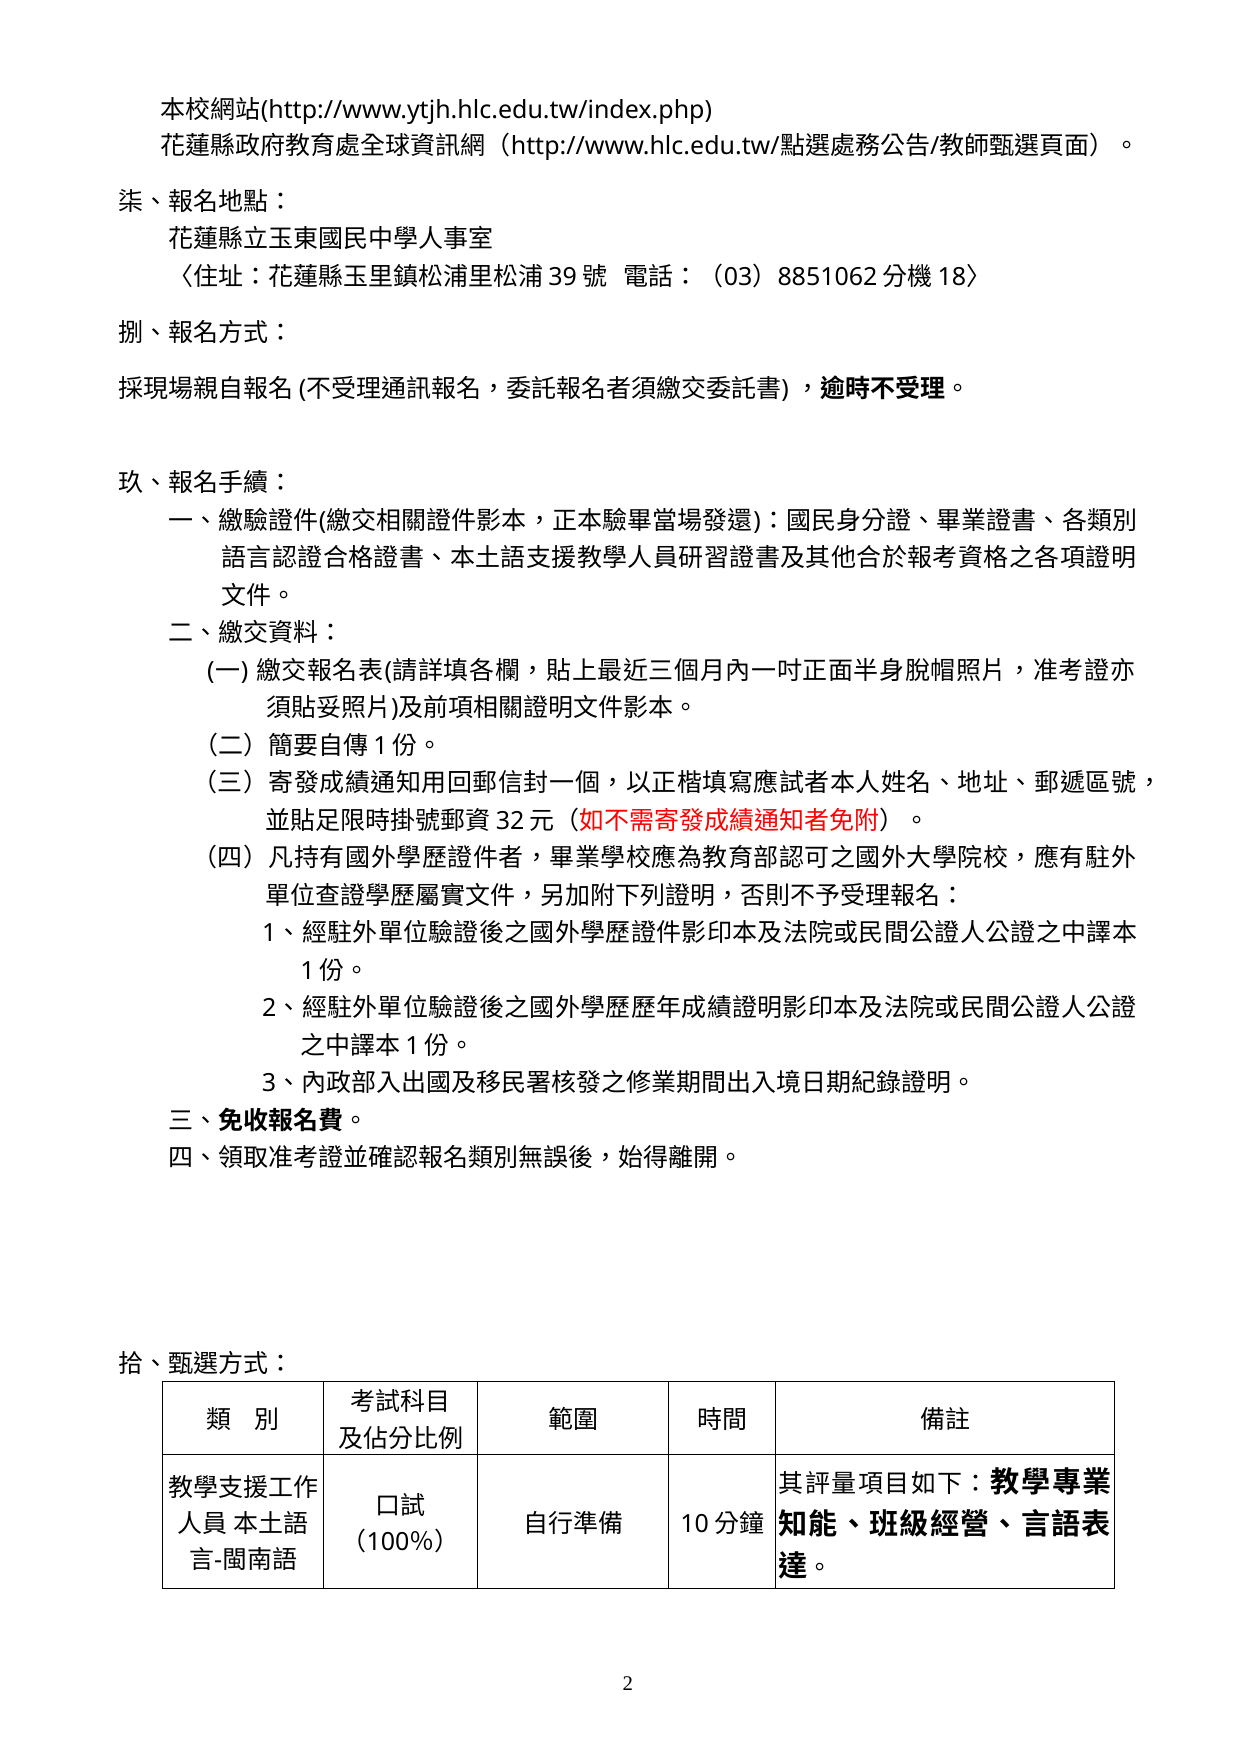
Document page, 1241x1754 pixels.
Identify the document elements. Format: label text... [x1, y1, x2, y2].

table_cell 自行準備 [478, 1455, 668, 1588]
text （二）簡要自傳1份。 [193, 724, 1137, 762]
text 一、繳驗證件(繳交相關證件影本，正本驗畢當場發還)：國民身分證、畢業證書、各類別語言認證合格證書、本土語支援教學人員研習證書及其他合於報考資格之各項證明文件。 [168, 499, 1137, 612]
text （三）寄發成績通知用回郵信封一個，以正楷填寫應試者本人姓名、地址、郵遞區號，並貼足限時掛號郵資32元（如不需寄發成績通知者免附）。 [192, 762, 1137, 837]
table_header 考試科目 及佔分比例 [324, 1382, 477, 1454]
text 捌、報名方式： [118, 312, 1137, 349]
text 柒、報名地點： [118, 181, 1137, 218]
table_header 時間 [669, 1382, 775, 1454]
table_cell 教學支援工作人員 本土語言-閩南語 [163, 1455, 323, 1588]
text 〈住址：花蓮縣玉里鎮松浦里松浦39號 電話：（03）8851062分機18〉 [168, 256, 1137, 293]
table_header 備註 [776, 1382, 1114, 1454]
text 本校網站(http://www.ytjh.hlc.edu.tw/index.php) [148, 89, 1137, 126]
text 三、免收報名費。 [168, 1099, 1137, 1137]
text 花蓮縣政府教育處全球資訊網（http://www.hlc.edu.tw/點選處務公告/教師甄選頁面）。 [148, 126, 1137, 162]
text （四）凡持有國外學歷證件者，畢業學校應為教育部認可之國外大學院校，應有駐外單位查證學歷屬實文件，另加附下列證明，否則不予受理報名： [192, 837, 1137, 912]
text 拾、甄選方式： [118, 1343, 1137, 1381]
table_header 範圍 [478, 1382, 668, 1454]
table_cell 口試（100％） [324, 1455, 477, 1588]
text 3、內政部入出國及移民署核發之修業期間出入境日期紀錄證明。 [249, 1062, 1137, 1099]
text 1、經駐外單位驗證後之國外學歷證件影印本及法院或民間公證人公證之中譯本1份。 [248, 912, 1137, 987]
table_cell 其評量項目如下：教學專業知能、班級經營、言語表達。 [776, 1455, 1114, 1588]
text 花蓮縣立玉東國民中學人事室 [168, 218, 1137, 256]
text 四、領取准考證並確認報名類別無誤後，始得離開。 [168, 1137, 1137, 1174]
table_cell 10分鐘 [669, 1455, 775, 1588]
text 2、經駐外單位驗證後之國外學歷歷年成績證明影印本及法院或民間公證人公證之中譯本1份。 [248, 987, 1137, 1062]
text 採現場親自報名 (不受理通訊報名，委託報名者須繳交委託書) ，逾時不受理。 [118, 368, 1137, 406]
text 二、繳交資料： [168, 612, 1137, 649]
table_header 類 別 [163, 1382, 323, 1454]
text (一) 繳交報名表(請詳填各欄，貼上最近三個月內一吋正面半身脫帽照片，准考證亦 須貼妥照片)及前項相關證明文件影本。 [207, 649, 1137, 724]
text 玖、報名手續： [118, 462, 1137, 499]
